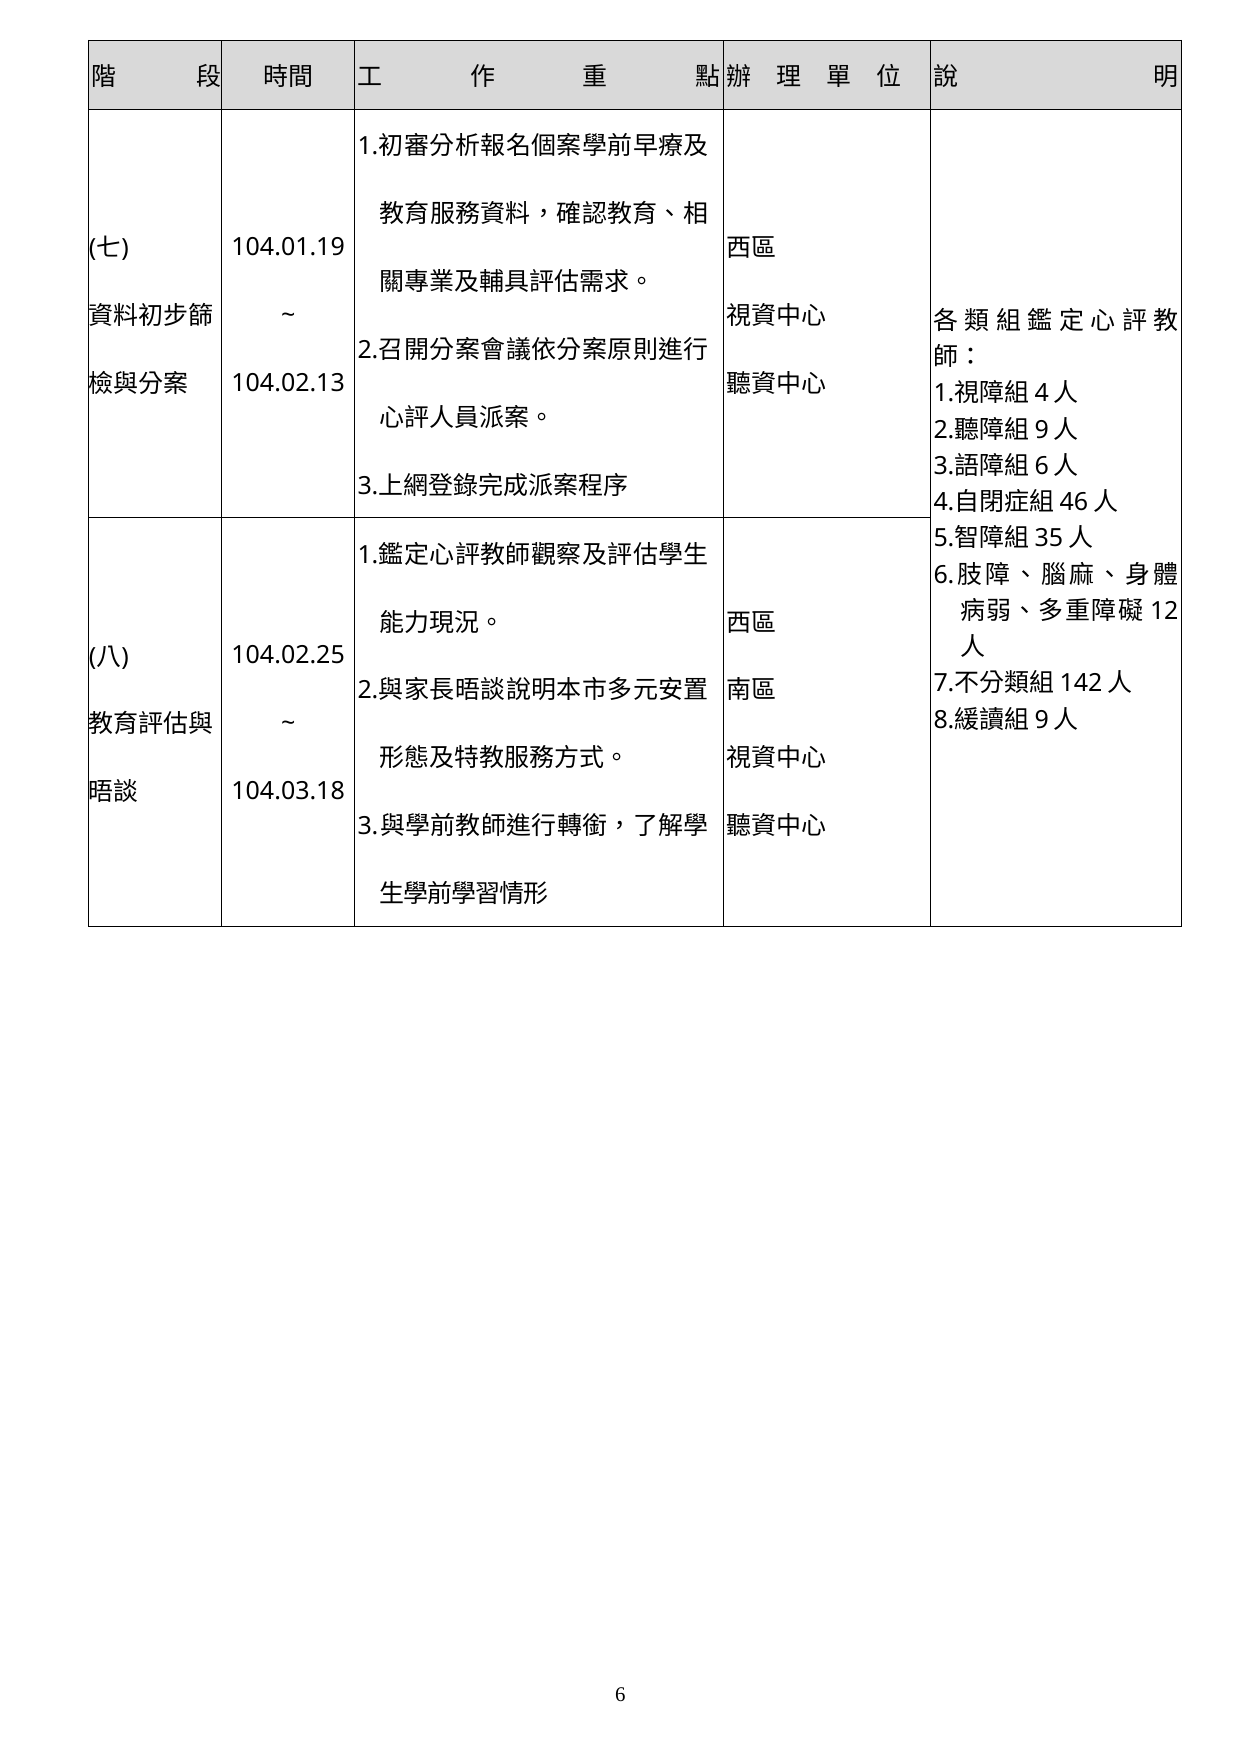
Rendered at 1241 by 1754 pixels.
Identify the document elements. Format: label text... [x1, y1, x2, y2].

table_header 工 作 重 點 [355, 41, 723, 109]
table_cell 104.02.25 ~ 104.03.18 [222, 518, 354, 926]
table_cell (八) 教育評估與晤談 [89, 518, 221, 926]
table_cell 1.鑑定心評教師觀察及評估學生能力現況。 2.與家長晤談說明本市多元安置形態及特教服務方式。 3.與學前教師進行轉銜，了解學生學前學習情形 [355, 518, 723, 926]
table_cell 1.初審分析報名個案學前早療及教育服務資料，確認教育、相關專業及輔具評估需求。 2.召開分案會議依分案原則進行心評人員派案。 3.上網登錄完成派案程序 [355, 110, 723, 517]
table_cell (七) 資料初步篩檢與分案 [89, 110, 221, 517]
table_header 說明 [931, 41, 1181, 109]
table_header 時間 [222, 41, 354, 109]
table_cell 各類組鑑定心評教師： 1.視障組4人 2.聽障組9人 3.語障組6人 4.自閉症組46人 5.智障組35人 6.肢障、腦麻、身體病弱、多重障礙12人 7.不分類組142人 8.緩讀組9人 [931, 110, 1181, 926]
table_header 辦 理 單 位 [724, 41, 930, 109]
table_cell 104.01.19 ~ 104.02.13 [222, 110, 354, 517]
table_cell 西區 視資中心 聽資中心 [724, 110, 930, 517]
table_cell 西區 南區 視資中心 聽資中心 [724, 518, 930, 926]
table_header 階段 [89, 41, 221, 109]
